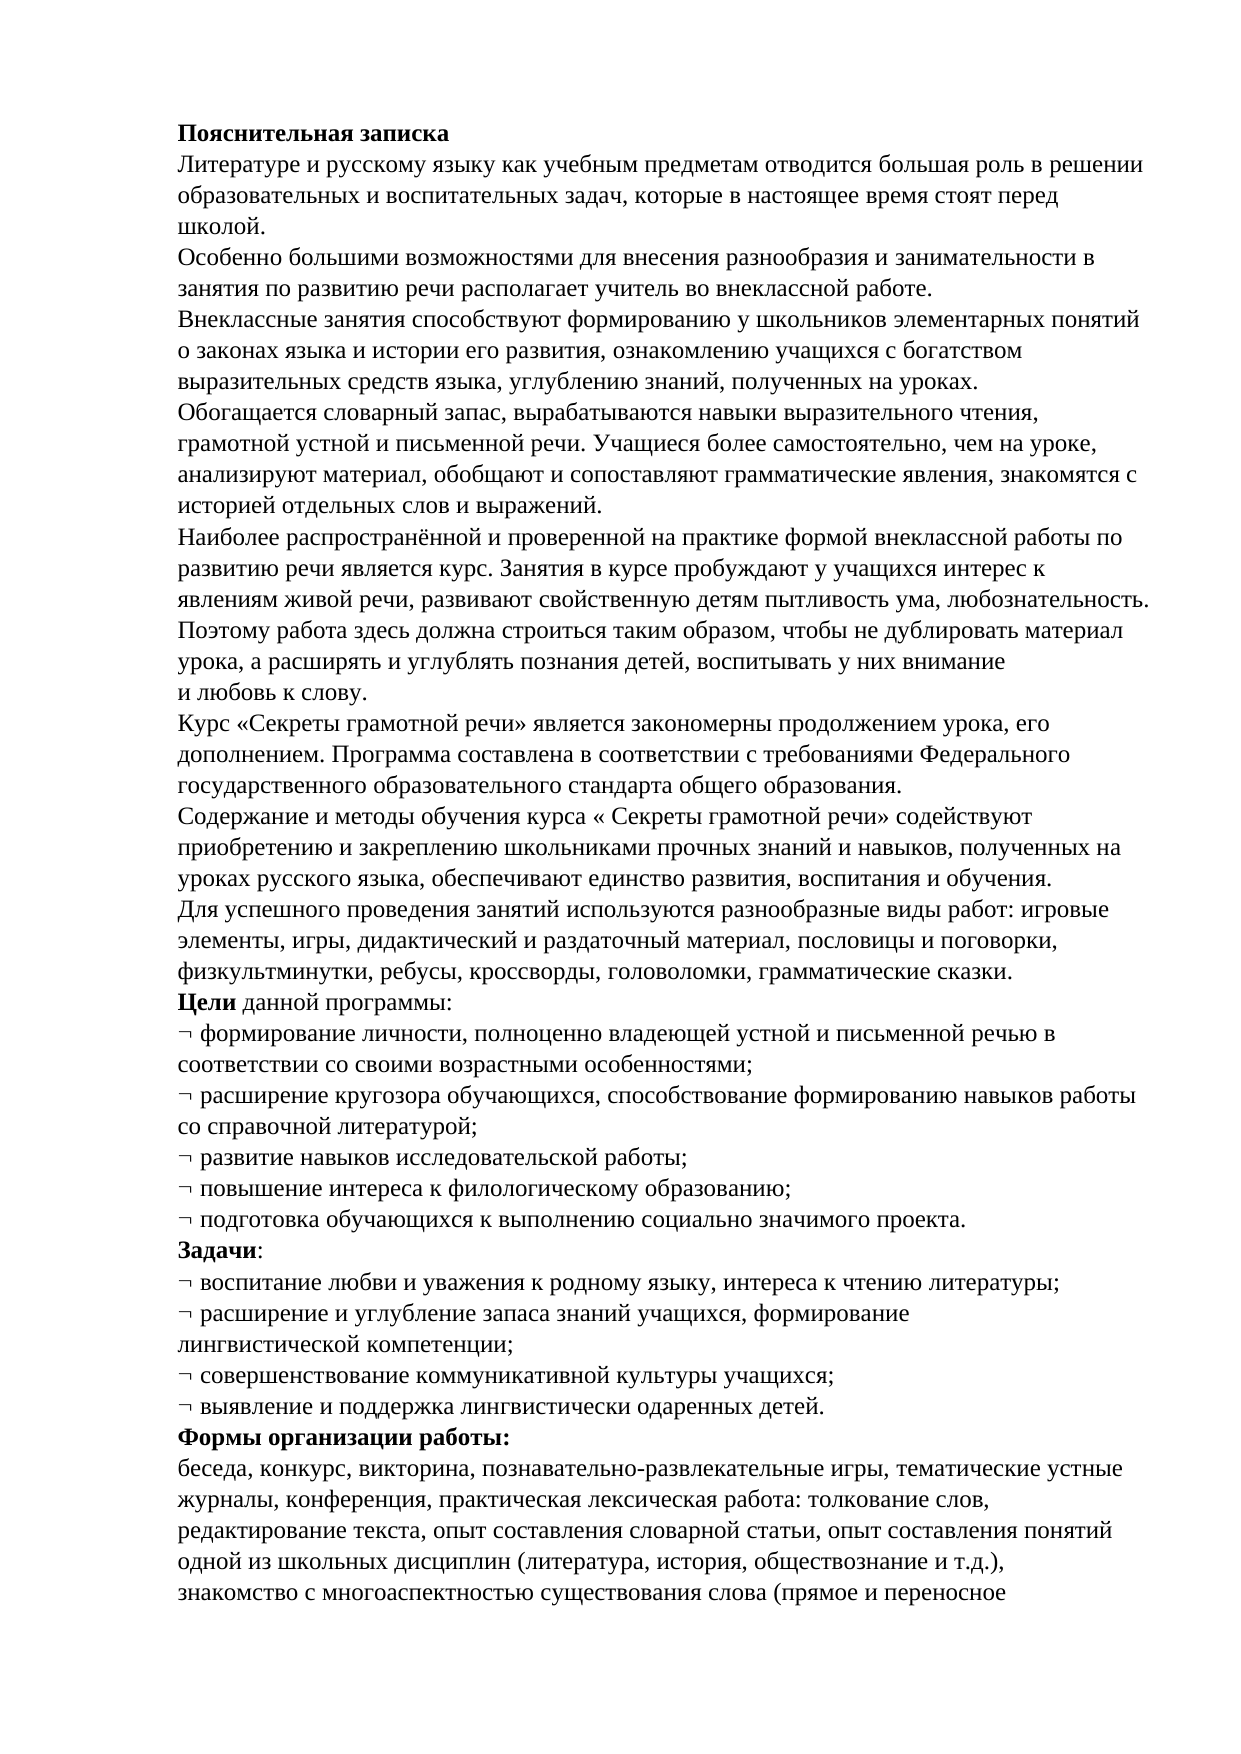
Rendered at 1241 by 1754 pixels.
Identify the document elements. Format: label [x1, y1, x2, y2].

text [177, 118, 1152, 1606]
